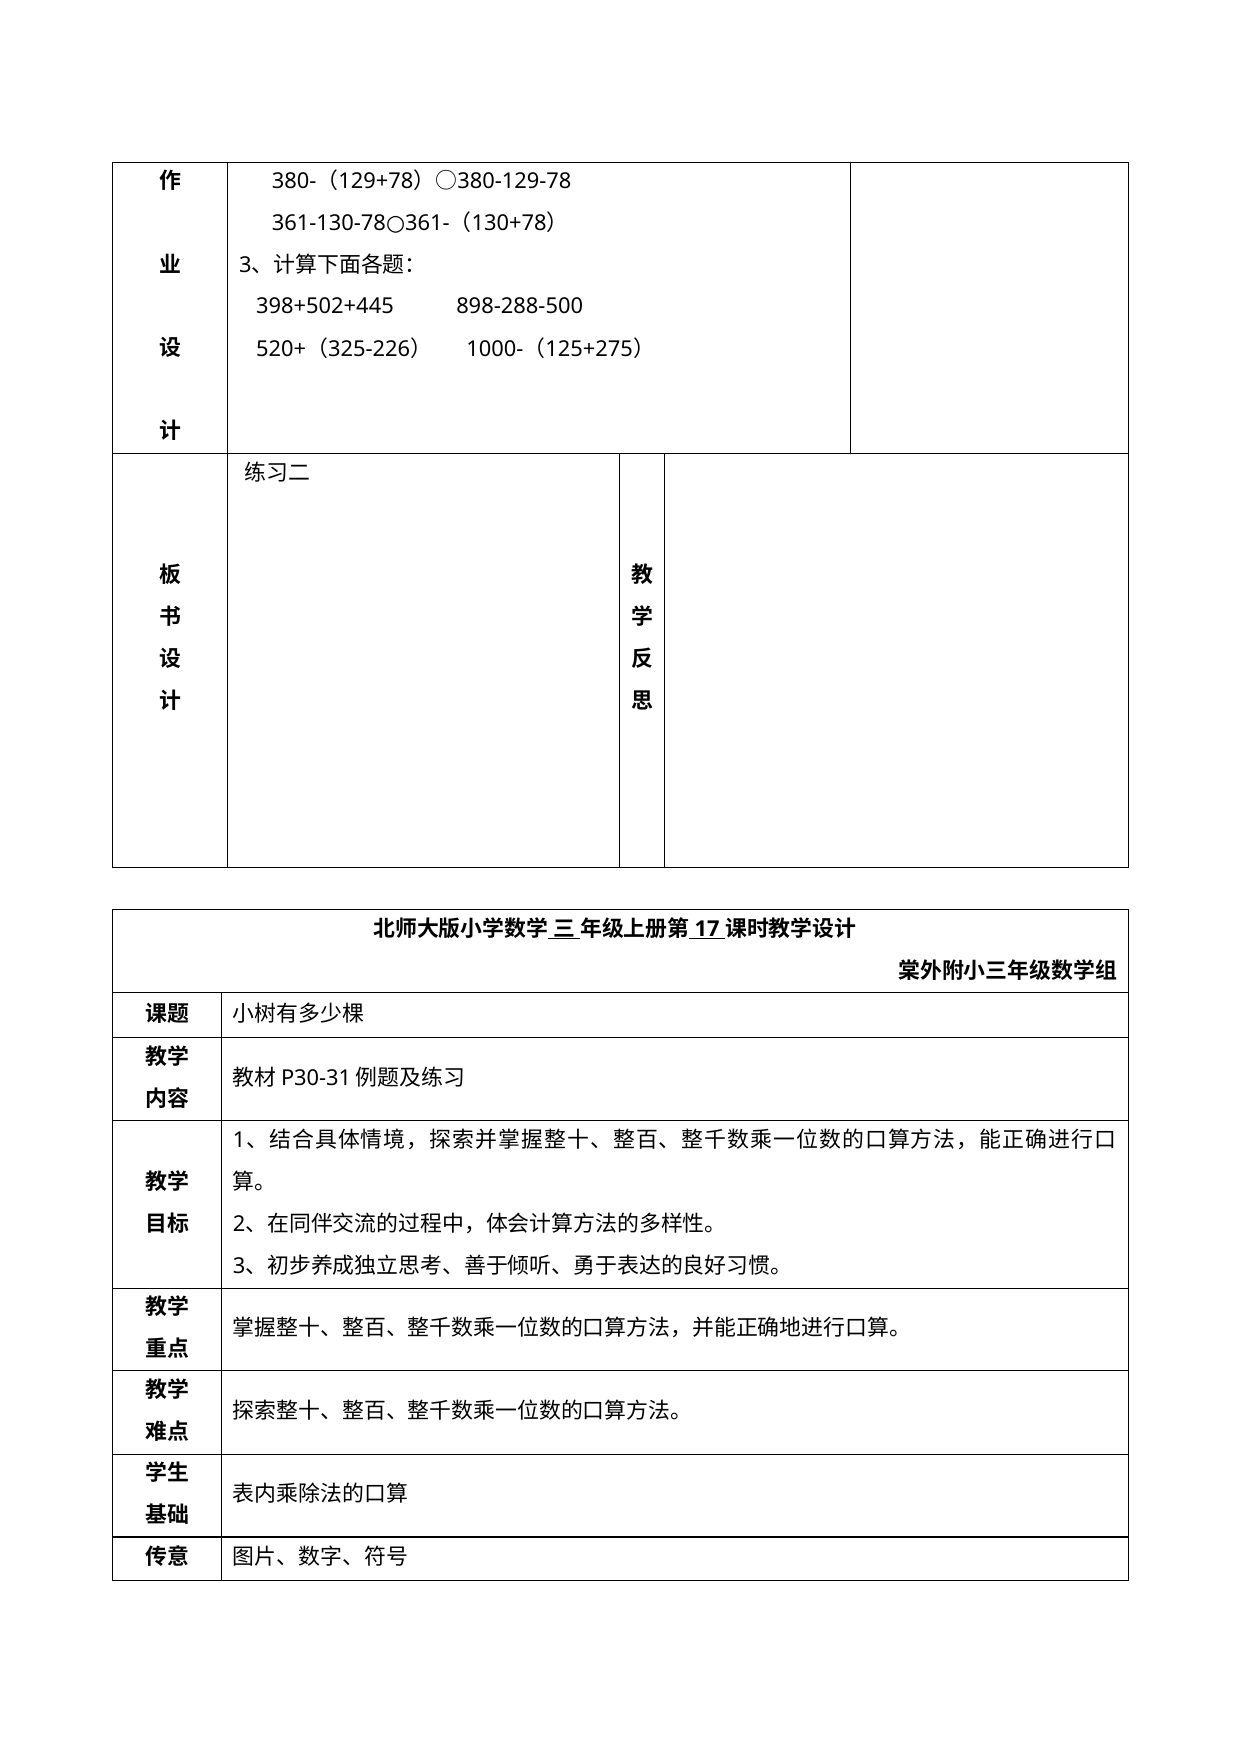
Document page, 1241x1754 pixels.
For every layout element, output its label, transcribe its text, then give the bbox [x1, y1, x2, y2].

table_cell 掌握整十、整百、整千数乘一位数的口算方法，并能正确地进行口算。 [222, 1289, 1128, 1370]
table_cell [851, 163, 1128, 453]
table_cell 教材P30-31例题及练习 [222, 1038, 1128, 1120]
table_cell 学生 基础 [113, 1455, 221, 1536]
table_cell 板 书 设 计 [113, 454, 227, 867]
table_cell 教学 难点 [113, 1371, 221, 1453]
table_cell 教学反思 [620, 454, 664, 867]
table_cell 表内乘除法的口算 [222, 1455, 1128, 1536]
table_cell 小树有多少棵 [222, 993, 1128, 1037]
table_cell 教学 目标 [113, 1121, 221, 1287]
table_cell 1、结合具体情境，探索并掌握整十、整百、整千数乘一位数的口算方法，能正确进行口算。 2、在同伴交流的过程中，体会计算方法的多样性。 3、初步养成独立思考、善于倾听、勇于表达的良好习惯。 [222, 1121, 1128, 1287]
table_cell 课题 [113, 993, 221, 1037]
table_header 北师大版小学数学 三 年级上册第 17 课时教学设计 棠外附小三年级数学组 [113, 910, 1128, 992]
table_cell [228, 163, 850, 453]
table_cell 传意 方式 [113, 1538, 221, 1580]
table_cell 图片、数字、符号 [222, 1538, 1128, 1580]
table_cell 教学 内容 [113, 1038, 221, 1120]
table_cell 教学 重点 [113, 1289, 221, 1370]
table_cell [665, 454, 1128, 867]
table_cell 练习二 [228, 454, 619, 867]
table_cell 探索整十、整百、整千数乘一位数的口算方法。 [222, 1371, 1128, 1453]
table_cell 课 后 作 业 设 计 [113, 163, 227, 453]
